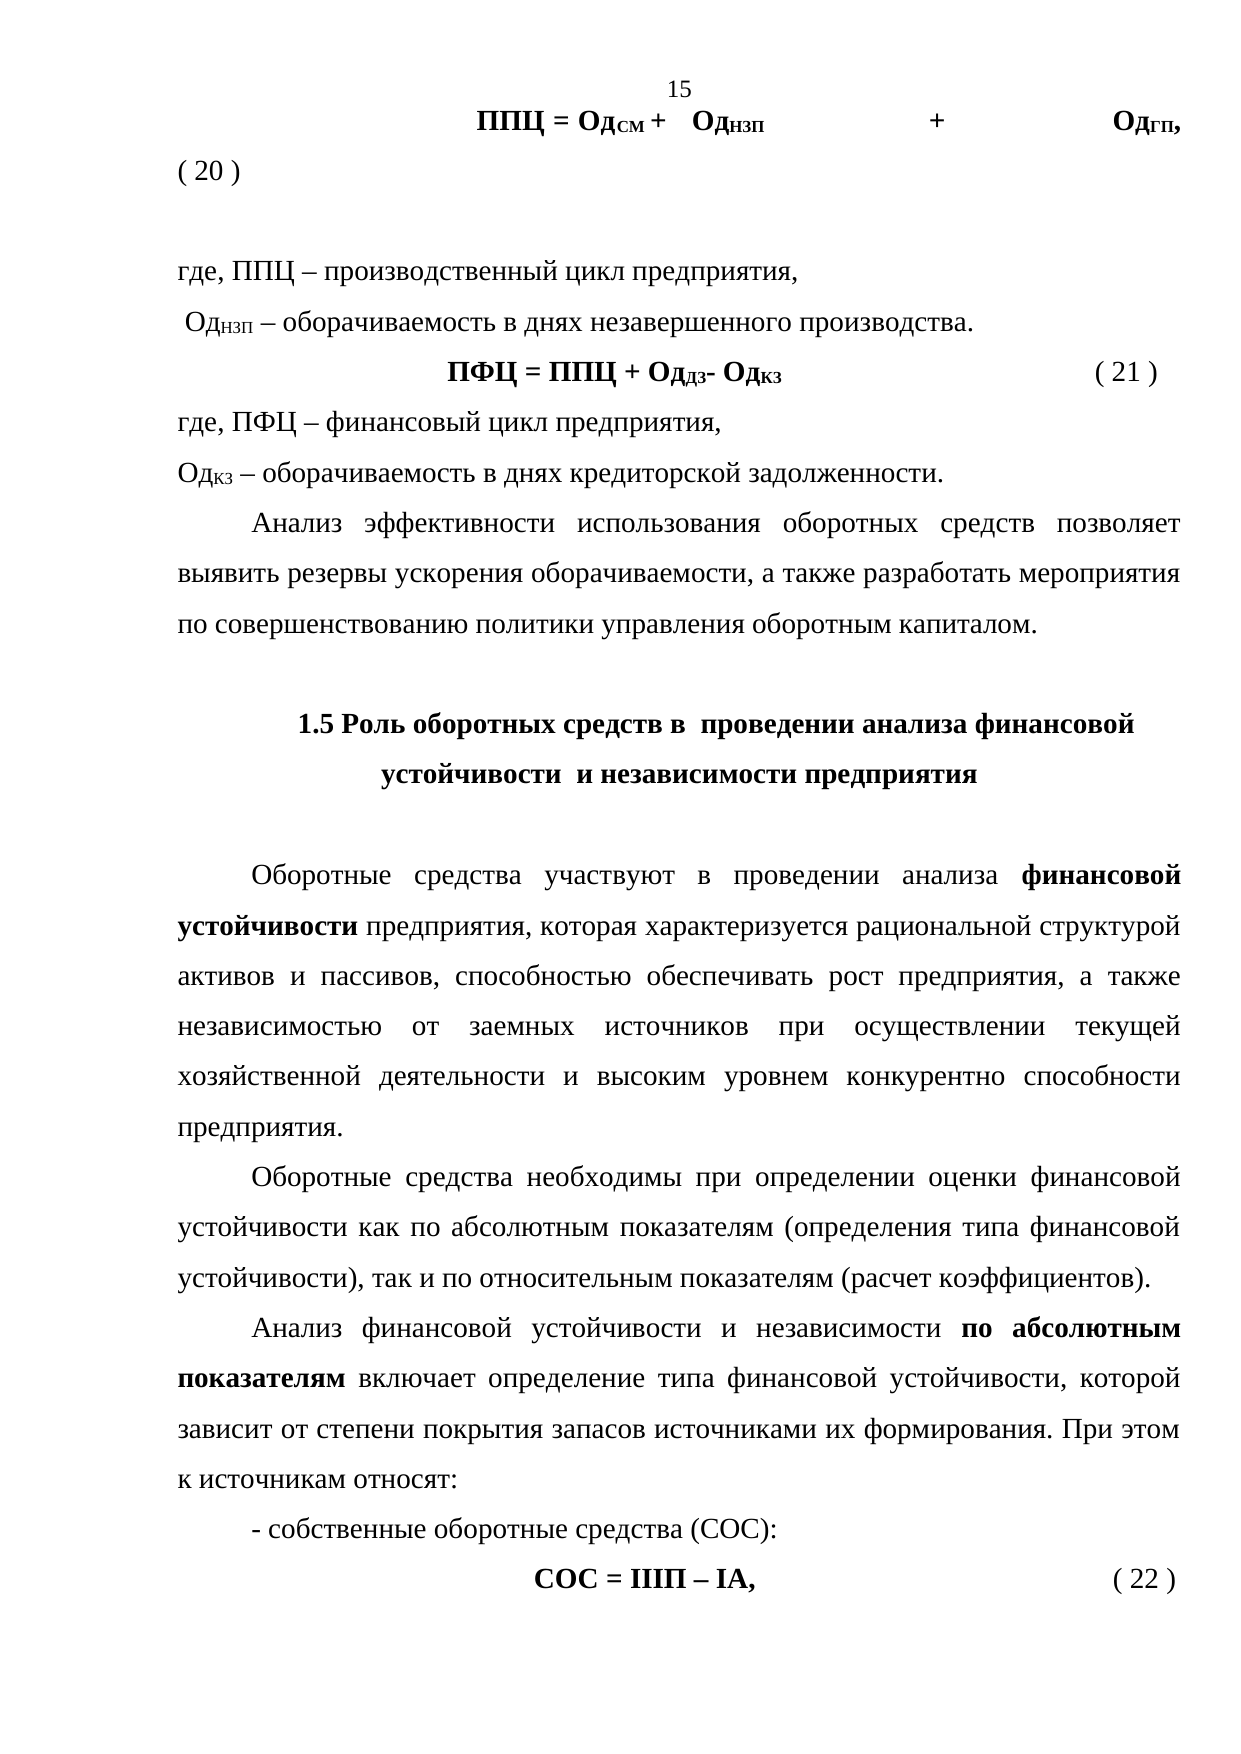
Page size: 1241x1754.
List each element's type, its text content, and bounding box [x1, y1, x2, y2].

text Анализ эффективности использования оборотных средств позволяет выявить резервы ускорения оборачиваемости, а также разработать мероприятия по совершенствованию политики управления оборотным капиталом. [177, 505, 1181, 639]
text Оборотные средства необходимы при определении оценки финансовой устойчивости как по абсолютным показателям (определения типа финансовой устойчивости), так и по относительным показателям (расчет коэффициентов). [177, 1159, 1181, 1293]
text где, ПФЦ – финансовый цикл предприятия, [177, 404, 1181, 438]
text Анализ финансовой устойчивости и независимости по абсолютным показателям включает определение типа финансовой устойчивости, которой зависит от степени покрытия запасов источниками их формирования. При этом к источникам относят: [177, 1310, 1181, 1494]
text ПФЦ = ППЦ + ОдДЗ- ОдКЗ ( 21 ) [177, 354, 1181, 388]
text СОС = IIIП – IA, ( 22 ) [177, 1562, 1181, 1595]
text Оборотные средства участвуют в проведении анализа финансовой устойчивости предприятия, которая характеризуется рациональной структурой активов и пассивов, способностью обеспечивать рост предприятия, а также независимостью от заемных источников при осуществлении текущей хозяйственной деятельности и высоким уровнем конкурентно способности предприятия. [177, 857, 1181, 1142]
text - собственные оборотные средства (СОС): [177, 1511, 1181, 1545]
text ППЦ = ОдСМ + ОдНЗП + ОдГП, ( 20 ) [177, 103, 1181, 186]
text ОдНЗП – оборачиваемость в днях незавершенного производства. [177, 304, 1181, 337]
text 1.5 Роль оборотных средств в проведении анализа финансовой устойчивости и независимости предприятия [177, 706, 1181, 790]
text где, ППЦ – производственный цикл предприятия, [177, 253, 1181, 287]
text ОдКЗ – оборачиваемость в днях кредиторской задолженности. [177, 455, 1181, 488]
